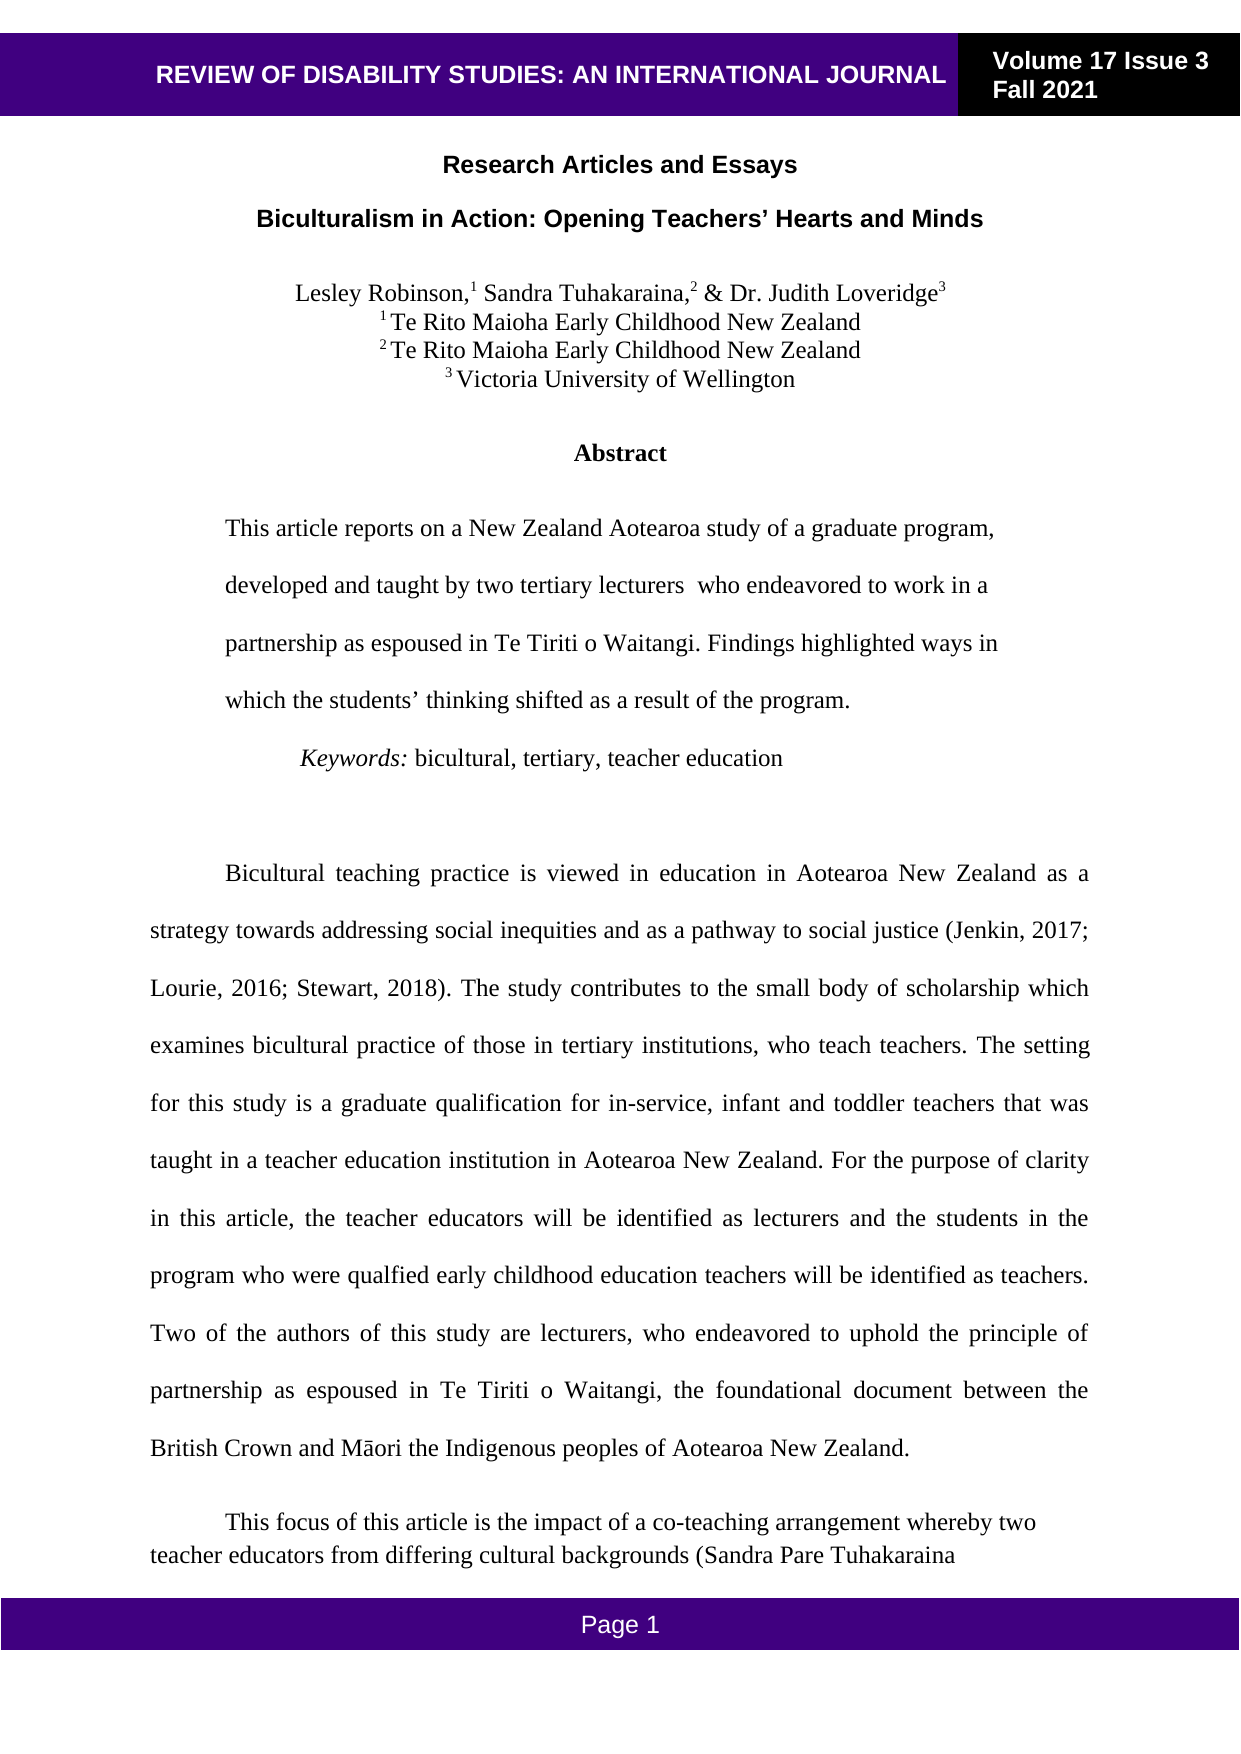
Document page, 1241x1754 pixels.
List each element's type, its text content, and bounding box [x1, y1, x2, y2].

title Research Articles and Essays [150, 150, 1090, 179]
text This article reports on a New Zealand Aotearoa study of a graduate program, developed and taught by two tertiary lecturers who endeavored to work in a partnership as espoused in Te Tiriti o Waitangi. Findings highlighted ways in which the students’ thinking shifted as a result of the program. [225, 513, 1090, 714]
text Bicultural teaching practice is viewed in education in Aotearoa New Zealand as a strategy towards addressing social inequities and as a pathway to social justice (Jenkin, 2017; Lourie, 2016; Stewart, 2018). The study contributes to the small body of scholarship which examines bicultural practice of those in tertiary institutions, who teach teachers. The setting for this study is a graduate qualification for in-service, infant and toddler teachers that was taught in a teacher education institution in Aotearoa New Zealand. For the purpose of clarity in this article, the teacher educators will be identified as lecturers and the students in the program who were qualfied early childhood education teachers will be identified as teachers. Two of the authors of this study are lecturers, who endeavored to uphold the principle of partnership as espoused in Te Tiriti o Waitangi, the foundational document between the British Crown and Māori the Indigenous peoples of Aotearoa New Zealand. [150, 858, 1090, 1461]
text This focus of this article is the impact of a co-teaching arrangement whereby two teacher educators from differing cultural backgrounds (Sandra Pare Tuhakaraina [150, 1507, 1090, 1568]
text Keywords: bicultural, tertiary, teacher education [225, 743, 1090, 771]
text Lesley Robinson,1 Sandra Tuhakaraina,2 & Dr. Judith Loveridge3 1 Te Rito Maioha Early Childhood New Zealand 2 Te Rito Maioha Early Childhood New Zealand 3 Victoria University of Wellington [150, 278, 1090, 422]
text Biculturalism in Action: Opening Teachers’ Hearts and Minds [150, 204, 1090, 233]
text Abstract [150, 438, 1090, 467]
